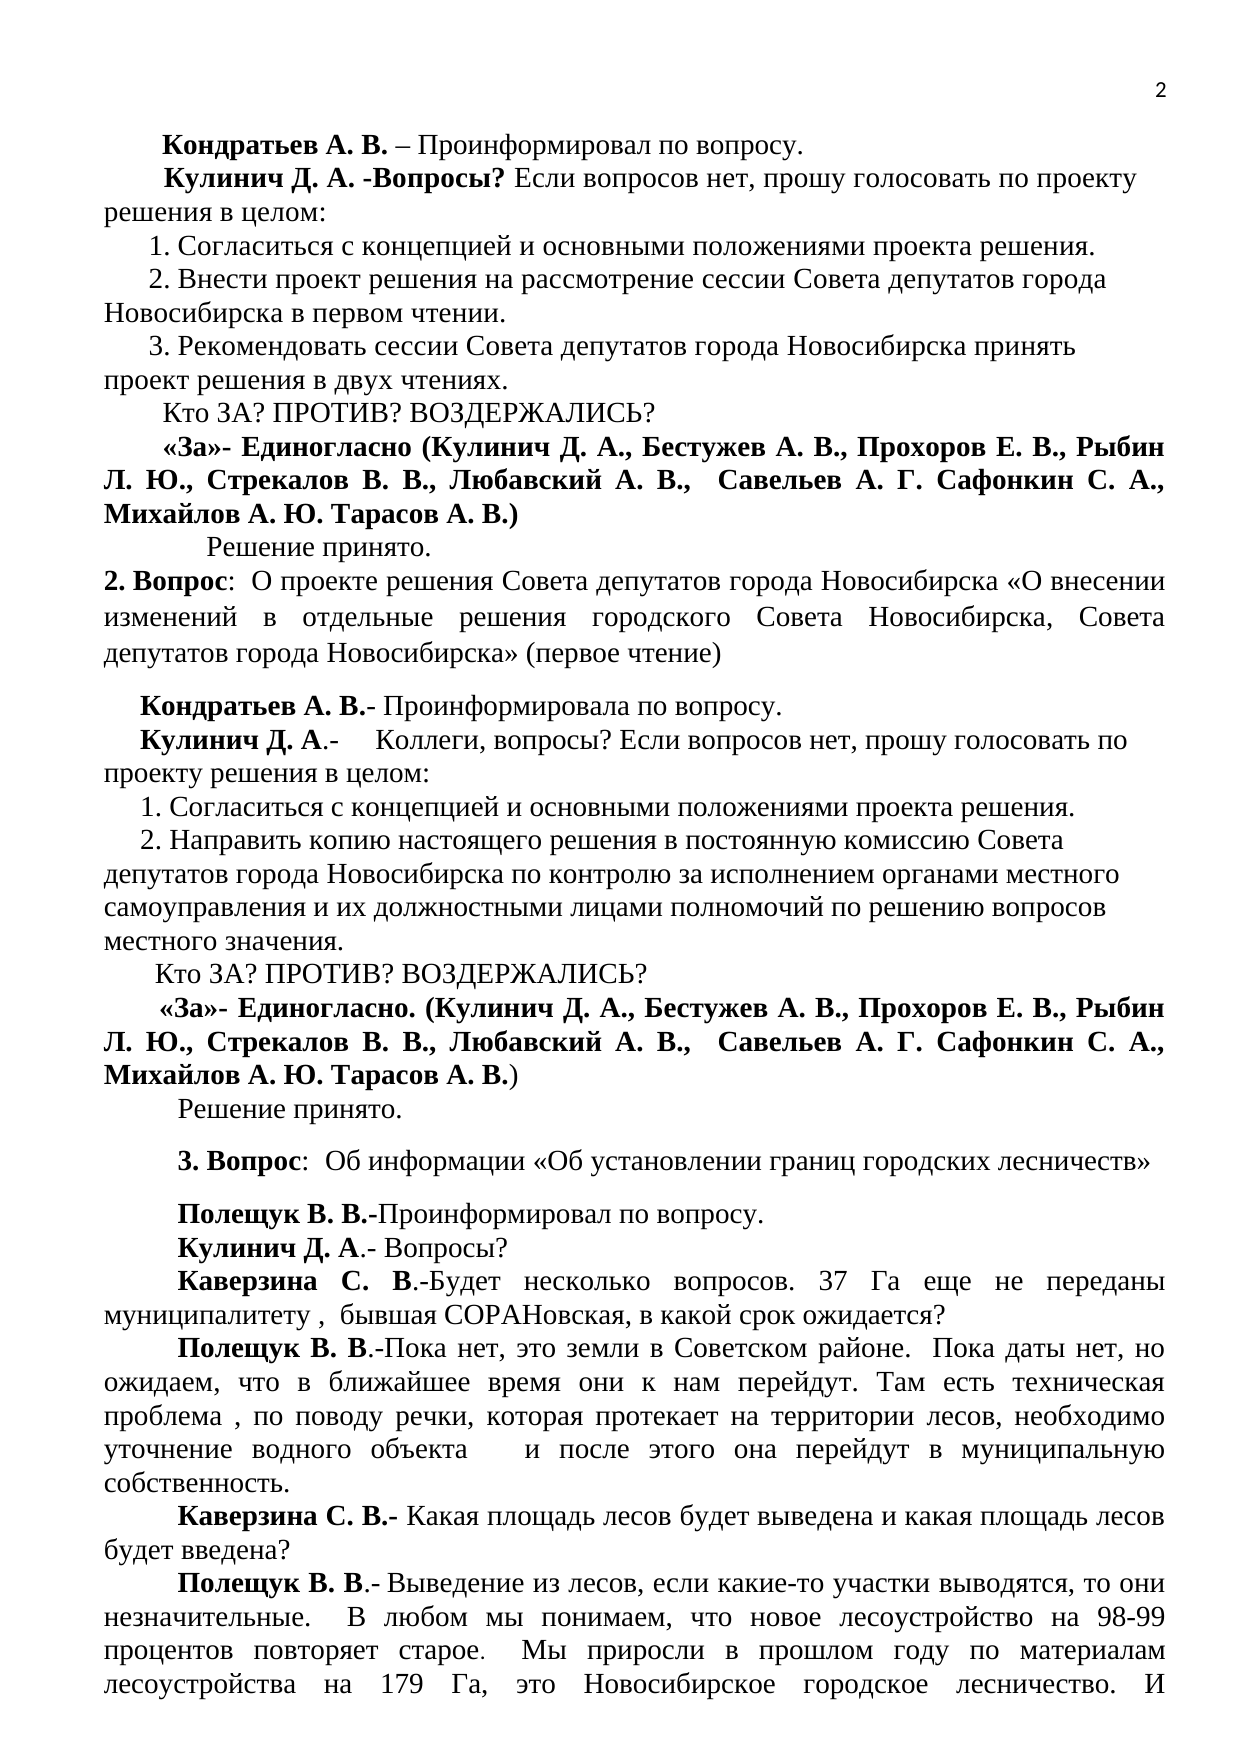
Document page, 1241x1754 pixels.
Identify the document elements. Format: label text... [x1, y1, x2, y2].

text 2. Внести проект решения на рассмотрение сессии Совета депутатов города Новосибирска в первом чтении. [103, 261, 1166, 328]
text Кулинич Д. А.- Коллеги, вопросы? Если вопросов нет, прошу голосовать по проекту решения в целом: [103, 722, 1166, 789]
text Кулинич Д. А.- Вопросы? [103, 1230, 1166, 1263]
text 3. Вопрос: Об информации «Об установлении границ городских лесничеств» [103, 1143, 1166, 1177]
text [103, 1565, 1166, 1699]
text Кулинич Д. А. -Вопросы? Если вопросов нет, прошу голосовать по проекту решения в целом: [103, 161, 1166, 228]
text Полещук В. В.-Пока нет, это земли в Советском районе. Пока даты нет, но ожидаем, что в ближайшее время они к нам перейдут. Там есть техническая проблема , по поводу речки, которая протекает на территории лесов, необходимо уточнение водного объекта и после этого она перейдут в муниципальную собственность. [103, 1331, 1166, 1498]
text Решение принято. [103, 1091, 1166, 1124]
text Каверзина С. В.- Какая площадь лесов будет выведена и какая площадь лесов будет введена? [103, 1498, 1166, 1565]
text 1. Согласиться с концепцией и основными положениями проекта решения. [103, 789, 1166, 822]
text Каверзина С. В.-Будет несколько вопросов. 37 Га еще не переданы муниципалитету , бывшая СОРАНовская, в какой срок ожидается? [103, 1263, 1166, 1331]
text «За»- Единогласно. (Кулинич Д. А., Бестужев А. В., Прохоров Е. В., Рыбин Л. Ю., Стрекалов В. В., Любавский А. В., Савельев А. Г. Сафонкин С. А., Михайлов А. Ю. Тарасов А. В.) [103, 990, 1166, 1091]
text 1. Согласиться с концепцией и основными положениями проекта решения. [103, 228, 1166, 261]
text Кондратьев А. В. – Проинформировал по вопросу. [103, 127, 1166, 161]
text Кондратьев А. В.- Проинформировала по вопросу. [103, 688, 1166, 722]
text «За»- Единогласно (Кулинич Д. А., Бестужев А. В., Прохоров Е. В., Рыбин Л. Ю., Стрекалов В. В., Любавский А. В., Савельев А. Г. Сафонкин С. А., Михайлов А. Ю. Тарасов А. В.) [103, 429, 1166, 529]
text 3. Рекомендовать сессии Совета депутатов города Новосибирска принять проект решения в двух чтениях. [103, 328, 1166, 395]
text Решение принято. [103, 529, 1166, 563]
text 2. Направить копию настоящего решения в постоянную комиссию Совета депутатов города Новосибирска по контролю за исполнением органами местного самоуправления и их должностными лицами полномочий по решению вопросов местного значения. [103, 822, 1166, 957]
text Полещук В. В.-Проинформировал по вопросу. [103, 1196, 1166, 1230]
text Кто ЗА? ПРОТИВ? ВОЗДЕРЖАЛИСЬ? [103, 395, 1166, 429]
text 2. Вопрос: О проекте решения Совета депутатов города Новосибирска «О внесении изменений в отдельные решения городского Совета Новосибирска, Совета депутатов города Новосибирска» (первое чтение) [103, 563, 1166, 669]
text Кто ЗА? ПРОТИВ? ВОЗДЕРЖАЛИСЬ? [103, 957, 1166, 990]
